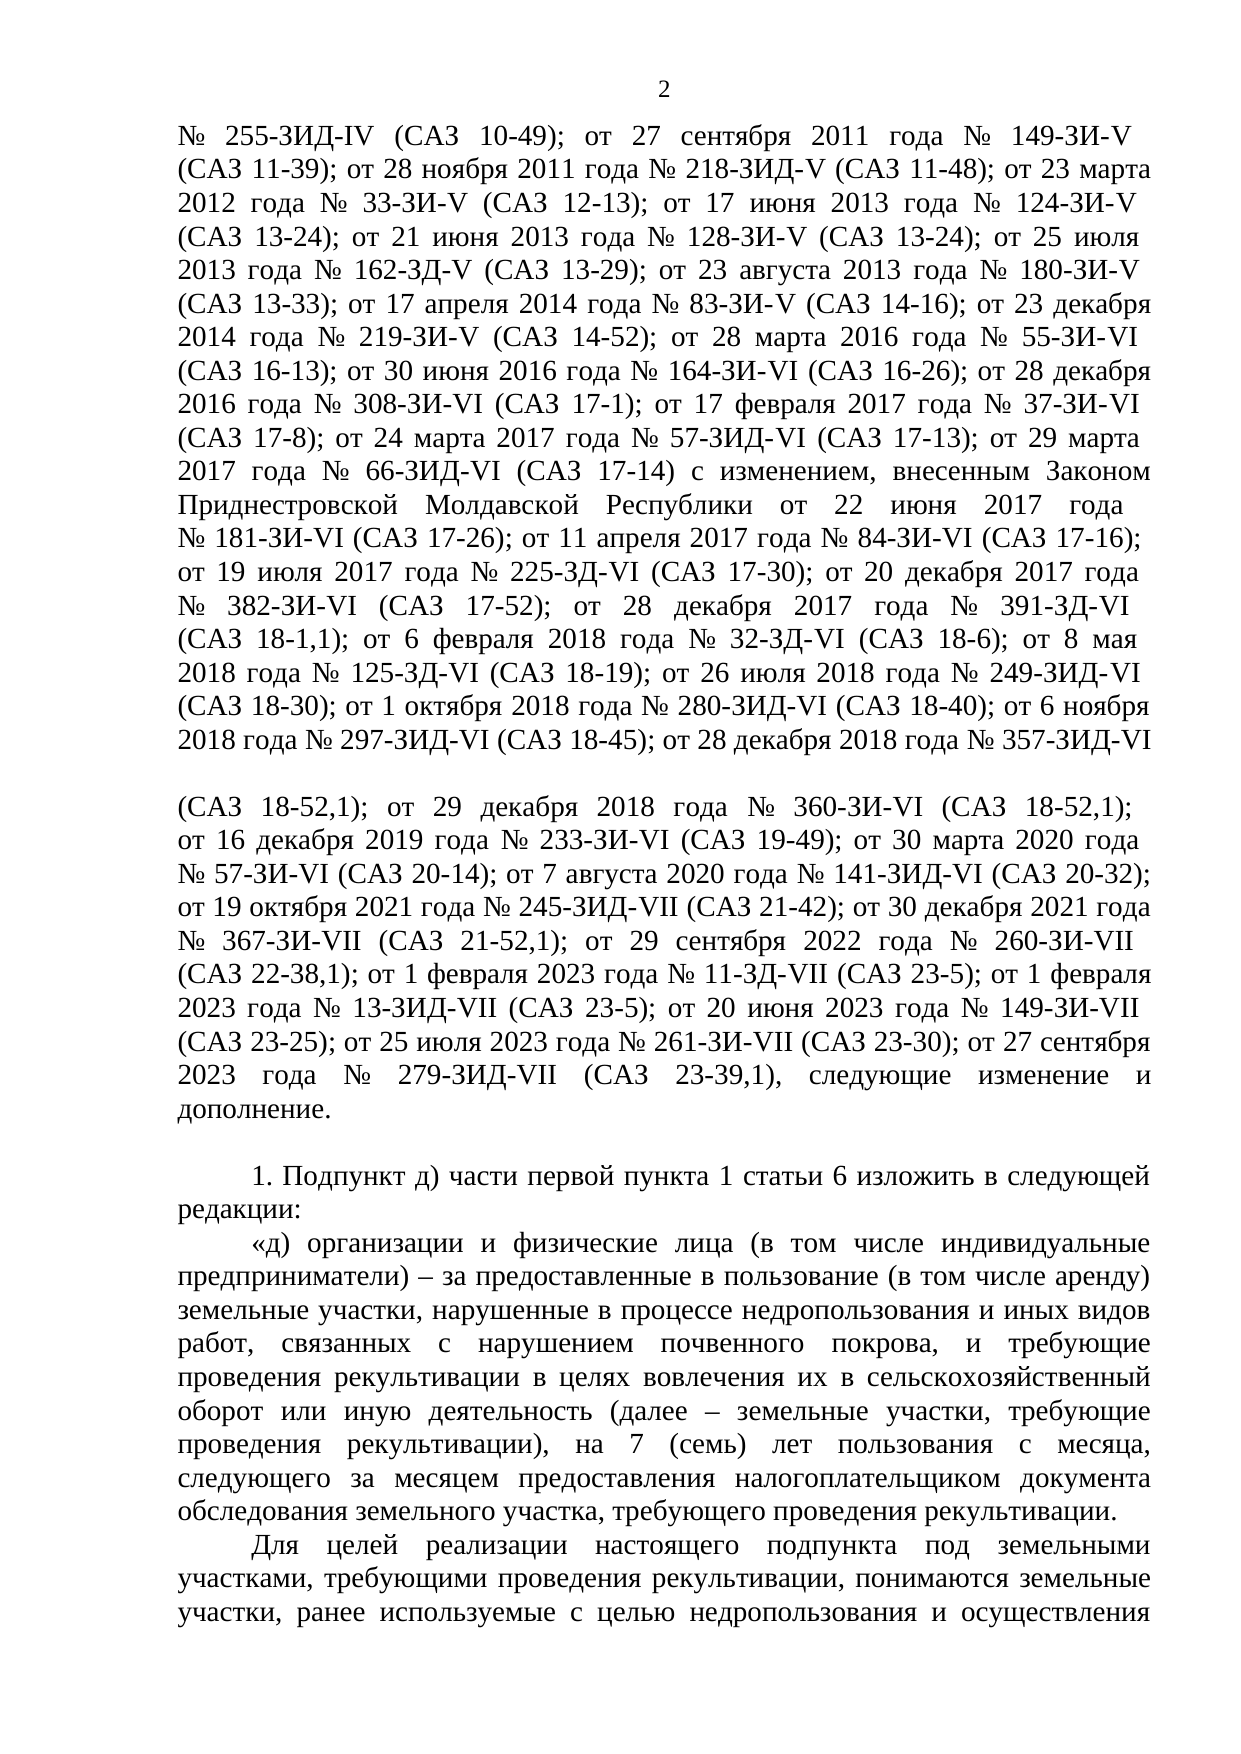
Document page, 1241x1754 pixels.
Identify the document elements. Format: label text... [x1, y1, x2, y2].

text «д) организации и физические лица (в том числе индивидуальные предприниматели) – за предоставленные в пользование (в том числе аренду) земельные участки, нарушенные в процессе недропользования и иных видов работ, связанных с нарушением почвенного покрова, и требующие проведения рекультивации в целях вовлечения их в сельскохозяйственный оборот или иную деятельность (далее – земельные участки, требующие проведения рекультивации), на 7 (семь) лет пользования с месяца, следующего за месяцем предоставления налогоплательщиком документа обследования земельного участка, требующего проведения рекультивации. [177, 1225, 1152, 1527]
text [177, 118, 1152, 1124]
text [177, 1527, 1152, 1627]
text 1. Подпункт д) части первой пункта 1 статьи 6 изложить в следующей редакции: [177, 1158, 1152, 1225]
